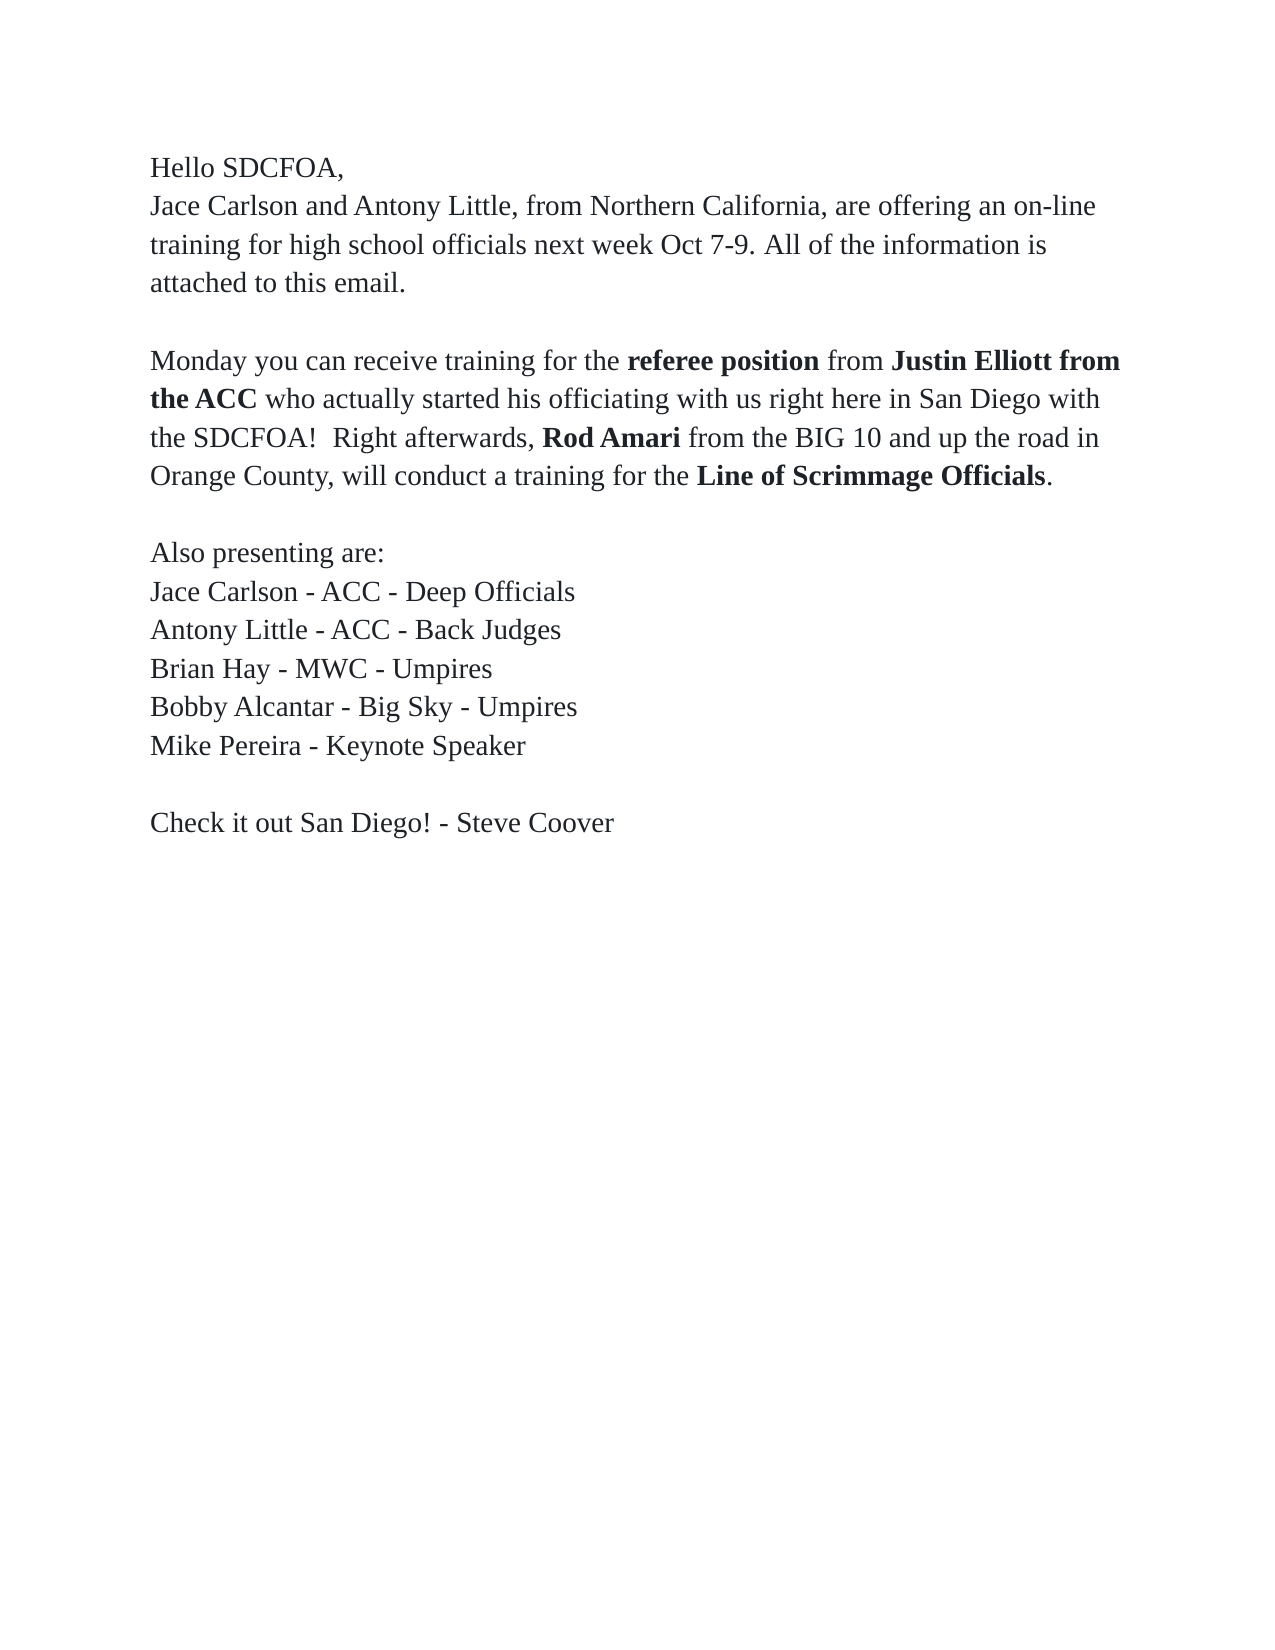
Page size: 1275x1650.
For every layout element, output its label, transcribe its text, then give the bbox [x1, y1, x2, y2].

text Hello SDCFOA, Jace Carlson and Antony Little, from Northern California, are offering an on-line training for high school officials next week Oct 7-9. All of the information is attached to this email. Monday you can receive training for the referee position from Justin Elliott from the ACC who actually started his officiating with us right here in San Diego with the SDCFOA! Right afterwards, Rod Amari from the BIG 10 and up the road in Orange County, will conduct a training for the Line of Scrimmage Officials. Also presenting are: Jace Carlson - ACC - Deep Officials Antony Little - ACC - Back Judges Brian Hay - MWC - Umpires Bobby Alcantar - Big Sky - Umpires Mike Pereira - Keynote Speaker Check it out San Diego! - Steve Coover [150, 150, 1125, 839]
